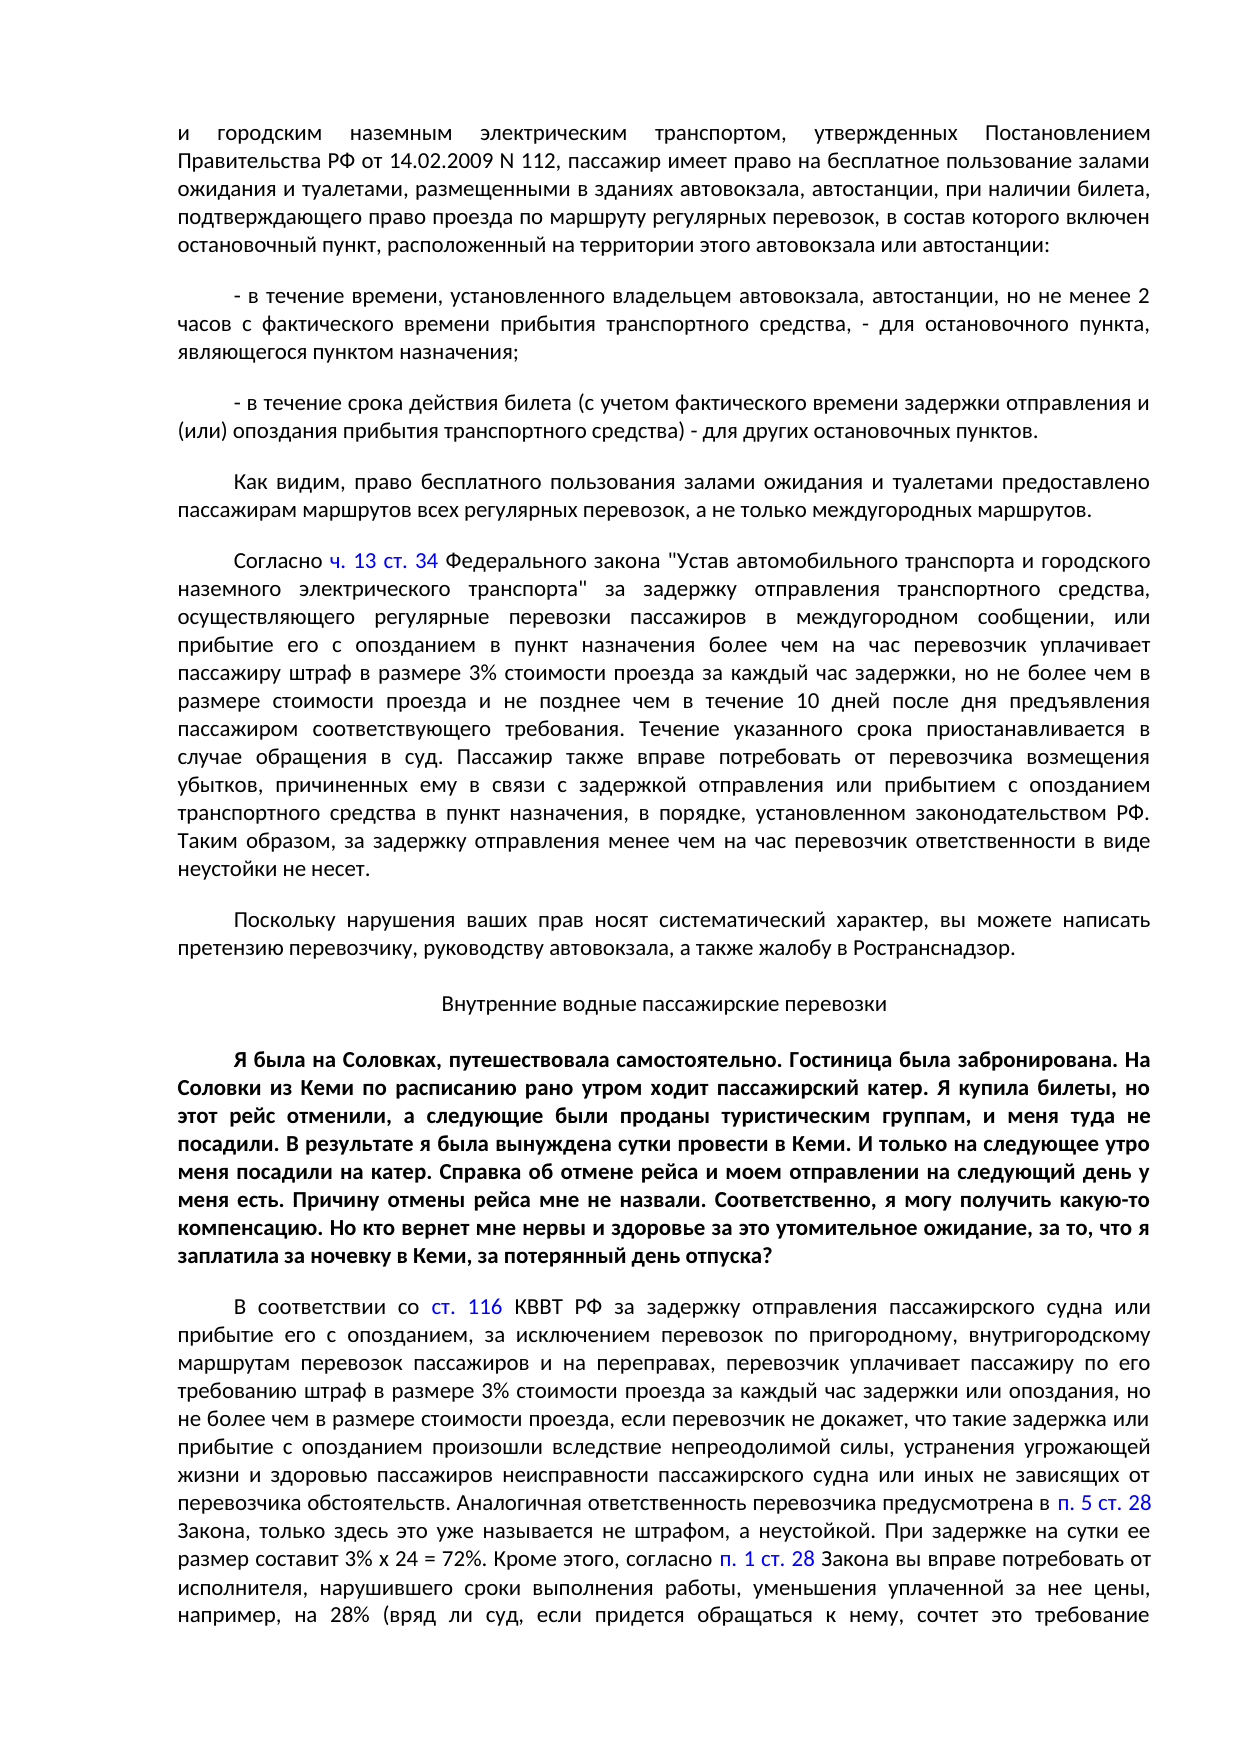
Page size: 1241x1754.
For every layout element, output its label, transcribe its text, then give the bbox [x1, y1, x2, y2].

text - в течение времени, установленного владельцем автовокзала, автостанции, но не менее 2 часов с фактического времени прибытия транспортного средства, - для остановочного пункта, являющегося пунктом назначения; [177, 281, 1152, 365]
text Поскольку нарушения ваших прав носят систематический характер, вы можете написать претензию перевозчику, руководству автовокзала, а также жалобу в Ространснадзор. [177, 905, 1152, 961]
text Согласно ч. 13 ст. 34 Федерального закона "Устав автомобильного транспорта и городского наземного электрического транспорта" за задержку отправления транспортного средства, осуществляющего регулярные перевозки пассажиров в междугородном сообщении, или прибытие его с опозданием в пункт назначения более чем на час перевозчик уплачивает пассажиру штраф в размере 3% стоимости проезда за каждый час задержки, но не более чем в размере стоимости проезда и не позднее чем в течение 10 дней после дня предъявления пассажиром соответствующего требования. Течение указанного срока приостанавливается в случае обращения в суд. Пассажир также вправе потребовать от перевозчика возмещения убытков, причиненных ему в связи с задержкой отправления или прибытием с опозданием транспортного средства в пункт назначения, в порядке, установленном законодательством РФ. Таким образом, за задержку отправления менее чем на час перевозчик ответственности в виде неустойки не несет. [177, 546, 1152, 882]
text - в течение срока действия билета (с учетом фактического времени задержки отправления и (или) опоздания прибытия транспортного средства) - для других остановочных пунктов. [177, 388, 1152, 444]
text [177, 118, 1152, 258]
text Я была на Соловках, путешествовала самостоятельно. Гостиница была забронирована. На Соловки из Кеми по расписанию рано утром ходит пассажирский катер. Я купила билеты, но этот рейс отменили, а следующие были проданы туристическим группам, и меня туда не посадили. В результате я была вынуждена сутки провести в Кеми. И только на следующее утро меня посадили на катер. Справка об отмене рейса и моем отправлении на следующий день у меня есть. Причину отмены рейса мне не назвали. Соответственно, я могу получить какую-то компенсацию. Но кто вернет мне нервы и здоровье за это утомительное ожидание, за то, что я заплатила за ночевку в Кеми, за потерянный день отпуска? [177, 1045, 1152, 1269]
text Внутренние водные пассажирские перевозки [177, 989, 1152, 1017]
text Как видим, право бесплатного пользования залами ожидания и туалетами предоставлено пассажирам маршрутов всех регулярных перевозок, а не только междугородных маршрутов. [177, 467, 1152, 523]
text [177, 1292, 1152, 1629]
